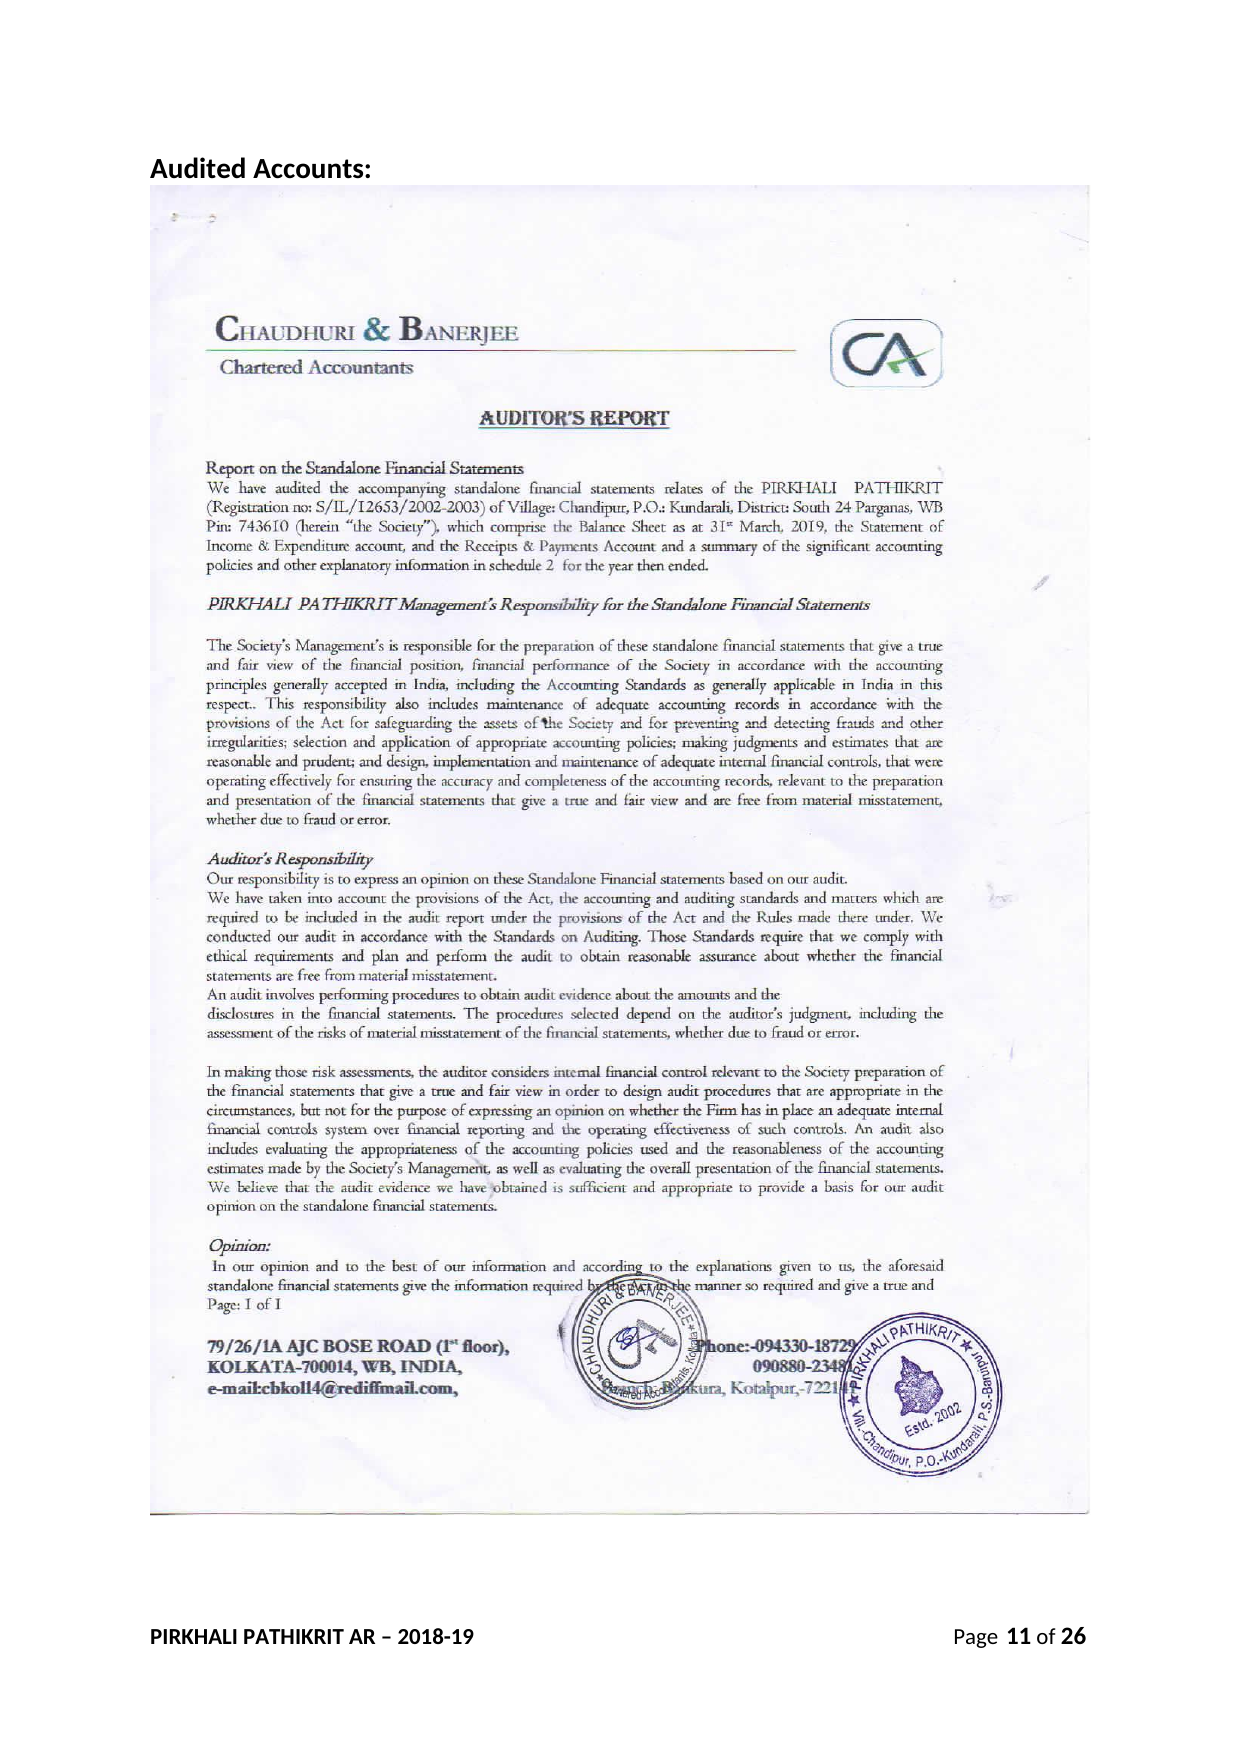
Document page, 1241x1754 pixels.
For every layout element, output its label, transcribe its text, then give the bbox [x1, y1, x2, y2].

text Audited Accounts: [150, 150, 1090, 185]
picture [150, 185, 1091, 1516]
